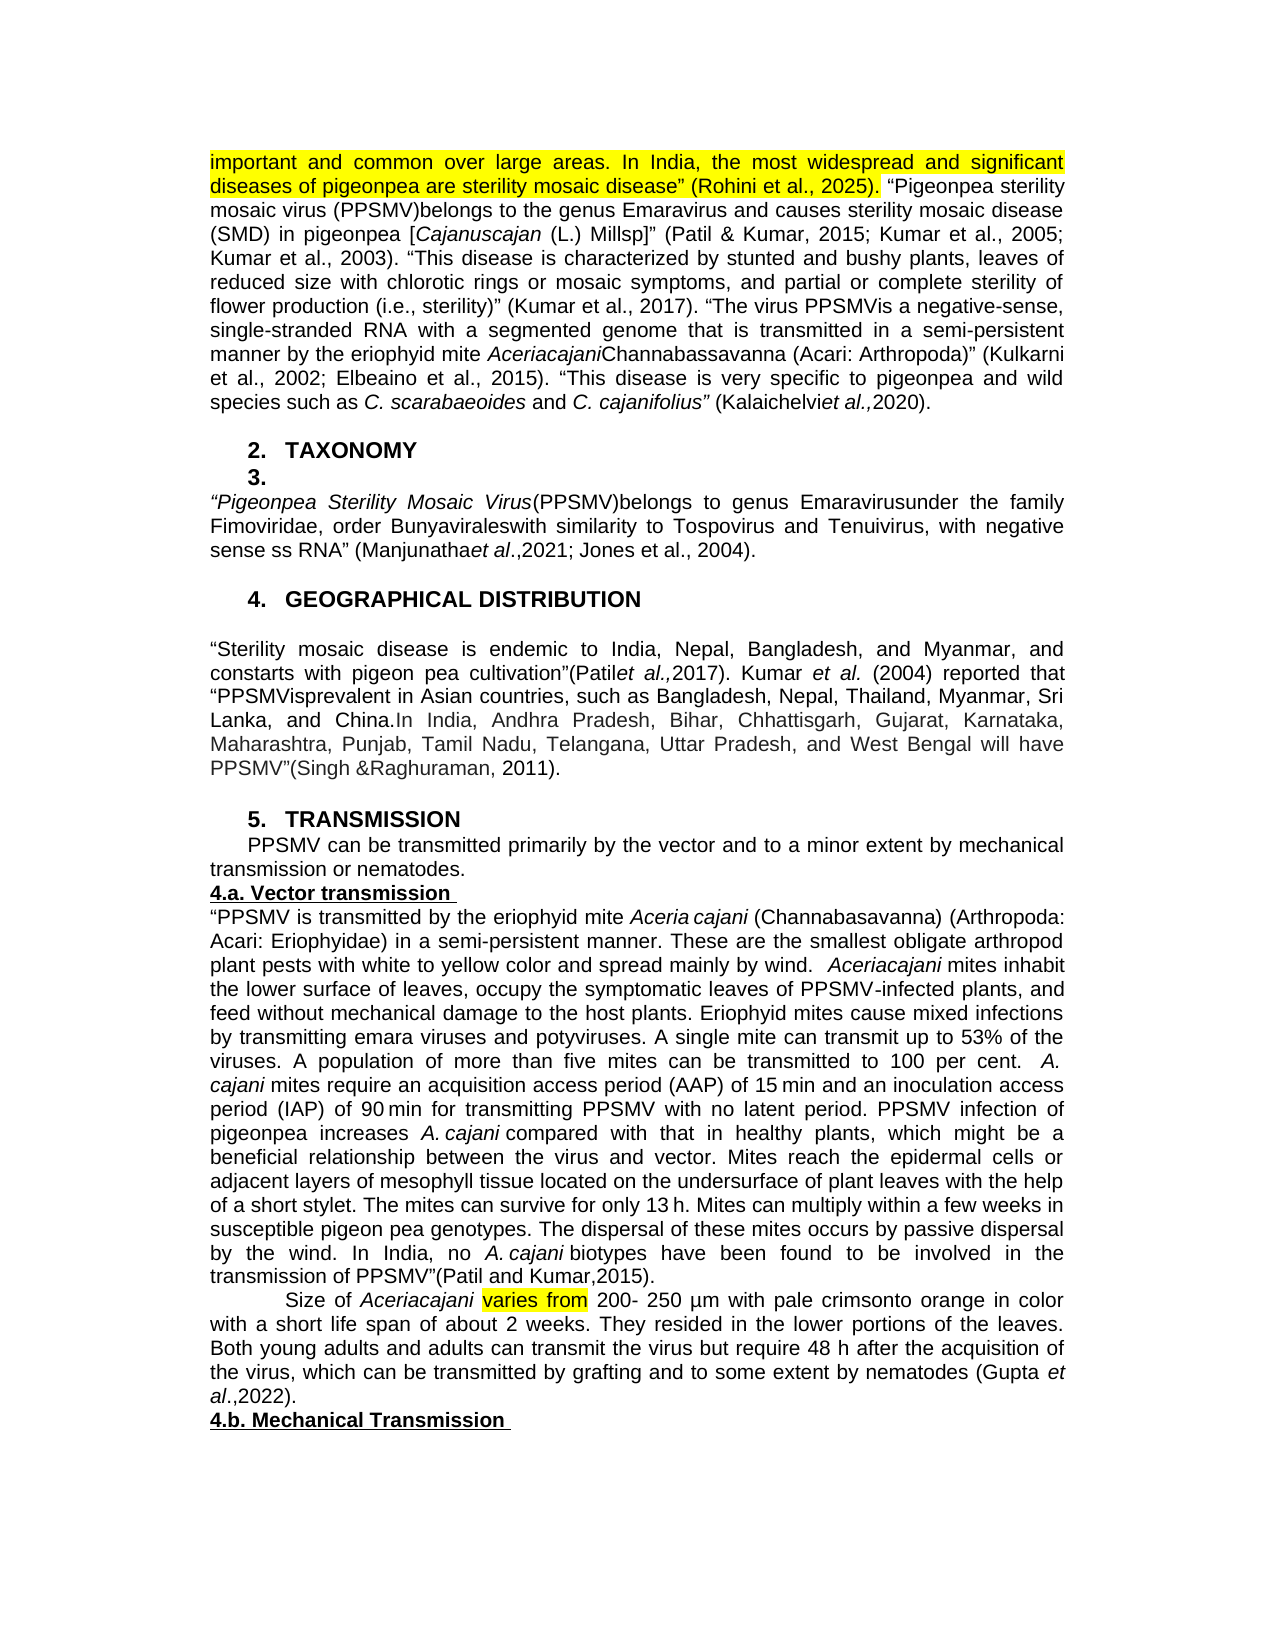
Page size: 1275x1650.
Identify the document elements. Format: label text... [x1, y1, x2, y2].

text PPSMV can be transmitted primarily by the vector and to a minor extent by mechanical transmission or nematodes. [210, 833, 1065, 881]
text 4.b. Mechanical Transmission [210, 1408, 1065, 1432]
list GEOGRAPHICAL DISTRIBUTION [247, 586, 1065, 612]
text “Sterility mosaic disease is endemic to India, Nepal, Bangladesh, and Myanmar, and constarts with pigeon pea cultivation”(Patilet al.,2017). Kumar et al. (2004) reported that “PPSMVisprevalent in Asian countries, such as Bangladesh, Nepal, Thailand, Myanmar, Sri Lanka, and China.In India, Andhra Pradesh, Bihar, Chhattisgarh, Gujarat, Karnataka, Maharashtra, Punjab, Tamil Nadu, Telangana, Uttar Pradesh, and West Bengal will have PPSMV”(Singh &Raghuraman, 2011). [210, 636, 1065, 780]
list TRANSMISSION [247, 806, 1065, 833]
text “PPSMV is transmitted by the eriophyid mite Aceria cajani (Channabasavanna) (Arthropoda: Acari: Eriophyidae) in a semi-persistent manner. These are the smallest obligate arthropod plant pests with white to yellow color and spread mainly by wind. Aceriacajani mites inhabit the lower surface of leaves, occupy the symptomatic leaves of PPSMV‐infected plants, and feed without mechanical damage to the host plants. Eriophyid mites cause mixed infections by transmitting emara viruses and potyviruses. A single mite can transmit up to 53% of the viruses. A population of more than five mites can be transmitted to 100 per cent. A. cajani mites require an acquisition access period (AAP) of 15 min and an inoculation access period (IAP) of 90 min for transmitting PPSMV with no latent period. PPSMV infection of pigeonpea increases A. cajani compared with that in healthy plants, which might be a beneficial relationship between the virus and vector. Mites reach the epidermal cells or adjacent layers of mesophyll tissue located on the undersurface of plant leaves with the help of a short stylet. The mites can survive for only 13 h. Mites can multiply within a few weeks in susceptible pigeon pea genotypes. The dispersal of these mites occurs by passive dispersal by the wind. In India, no A. cajani biotypes have been found to be involved in the transmission of PPSMV”(Patil and Kumar,2015). [210, 905, 1065, 1288]
text 4.a. Vector transmission [210, 881, 1065, 905]
list TAXONOMY [247, 437, 1065, 464]
text “Pigeonpea is an important subsistence crop adopted by millions of smallholder farmers and grown sole or intercropped with cereals (finger millet, maize, sorghum, pearl millet), legume crops (groundnut, soybean, Indian bean), cotton, chili, etc., under diverse climatic conditions in a rain-fed agricultural system. The pigeonpea crop has a direct impact on the economic and financial well-being of subsistence farmers in the subcontinent as it is a low-input, rainfed crop that provides economic returns from every part of the plant. Despite a substantial increase in the area and production of pigeonpea over the last two decades, average yields remain low, with a meager 882 kg/ha globally owing to several biotic (Fusarium wilt, sterility mosaic, Phytophthora blight, and pod borer complex) and abiotic stresses (drought, salinity, and water-logging) encountered at different growth stages. Among the biotic stresses, sterility mosaic disease is the major constraint to pigeonpea production in the Indian subcontinent” (Sayiprathapet al., 2024). “Pigeonpea is susceptible to many diseases under field conditions, however, only a few of them are economically important and common over large areas. In India, the most widespread and significant diseases of pigeonpea are sterility mosaic disease” (Rohini et al., 2025). “Pigeonpea sterility mosaic virus (PPSMV)belongs to the genus Emaravirus and causes sterility mosaic disease (SMD) in pigeonpea [Cajanuscajan (L.) Millsp]” (Patil & Kumar, 2015; Kumar et al., 2005; Kumar et al., 2003). “This disease is characterized by stunted and bushy plants, leaves of reduced size with chlorotic rings or mosaic symptoms, and partial or complete sterility of flower production (i.e., sterility)” (Kumar et al., 2017). “The virus PPSMVis a negative-sense, single-stranded RNA with a segmented genome that is transmitted in a semi-persistent manner by the eriophyid mite AceriacajaniChannabassavanna (Acari: Arthropoda)” (Kulkarni et al., 2002; Elbeaino et al., 2015). “This disease is very specific to pigeonpea and wild species such as C. scarabaeoides and C. cajanifolius” (Kalaichelviet al.,2020). [210, 174, 1065, 413]
text “Pigeonpea Sterility Mosaic Virus(PPSMV)belongs to genus Emaravirusunder the family Fimoviridae, order Bunyaviraleswith similarity to Tospovirus and Tenuivirus, with negative sense ss RNA” (Manjunathaet al.,2021; Jones et al., 2004). [210, 490, 1065, 562]
text Size of Aceriacajani varies from 200- 250 µm with pale crimsonto orange in color with a short life span of about 2 weeks. They resided in the lower portions of the leaves. Both young adults and adults can transmit the virus but require 48 h after the acquisition of the virus, which can be transmitted by grafting and to some extent by nematodes (Gupta et al.,2022). [210, 1288, 1065, 1408]
